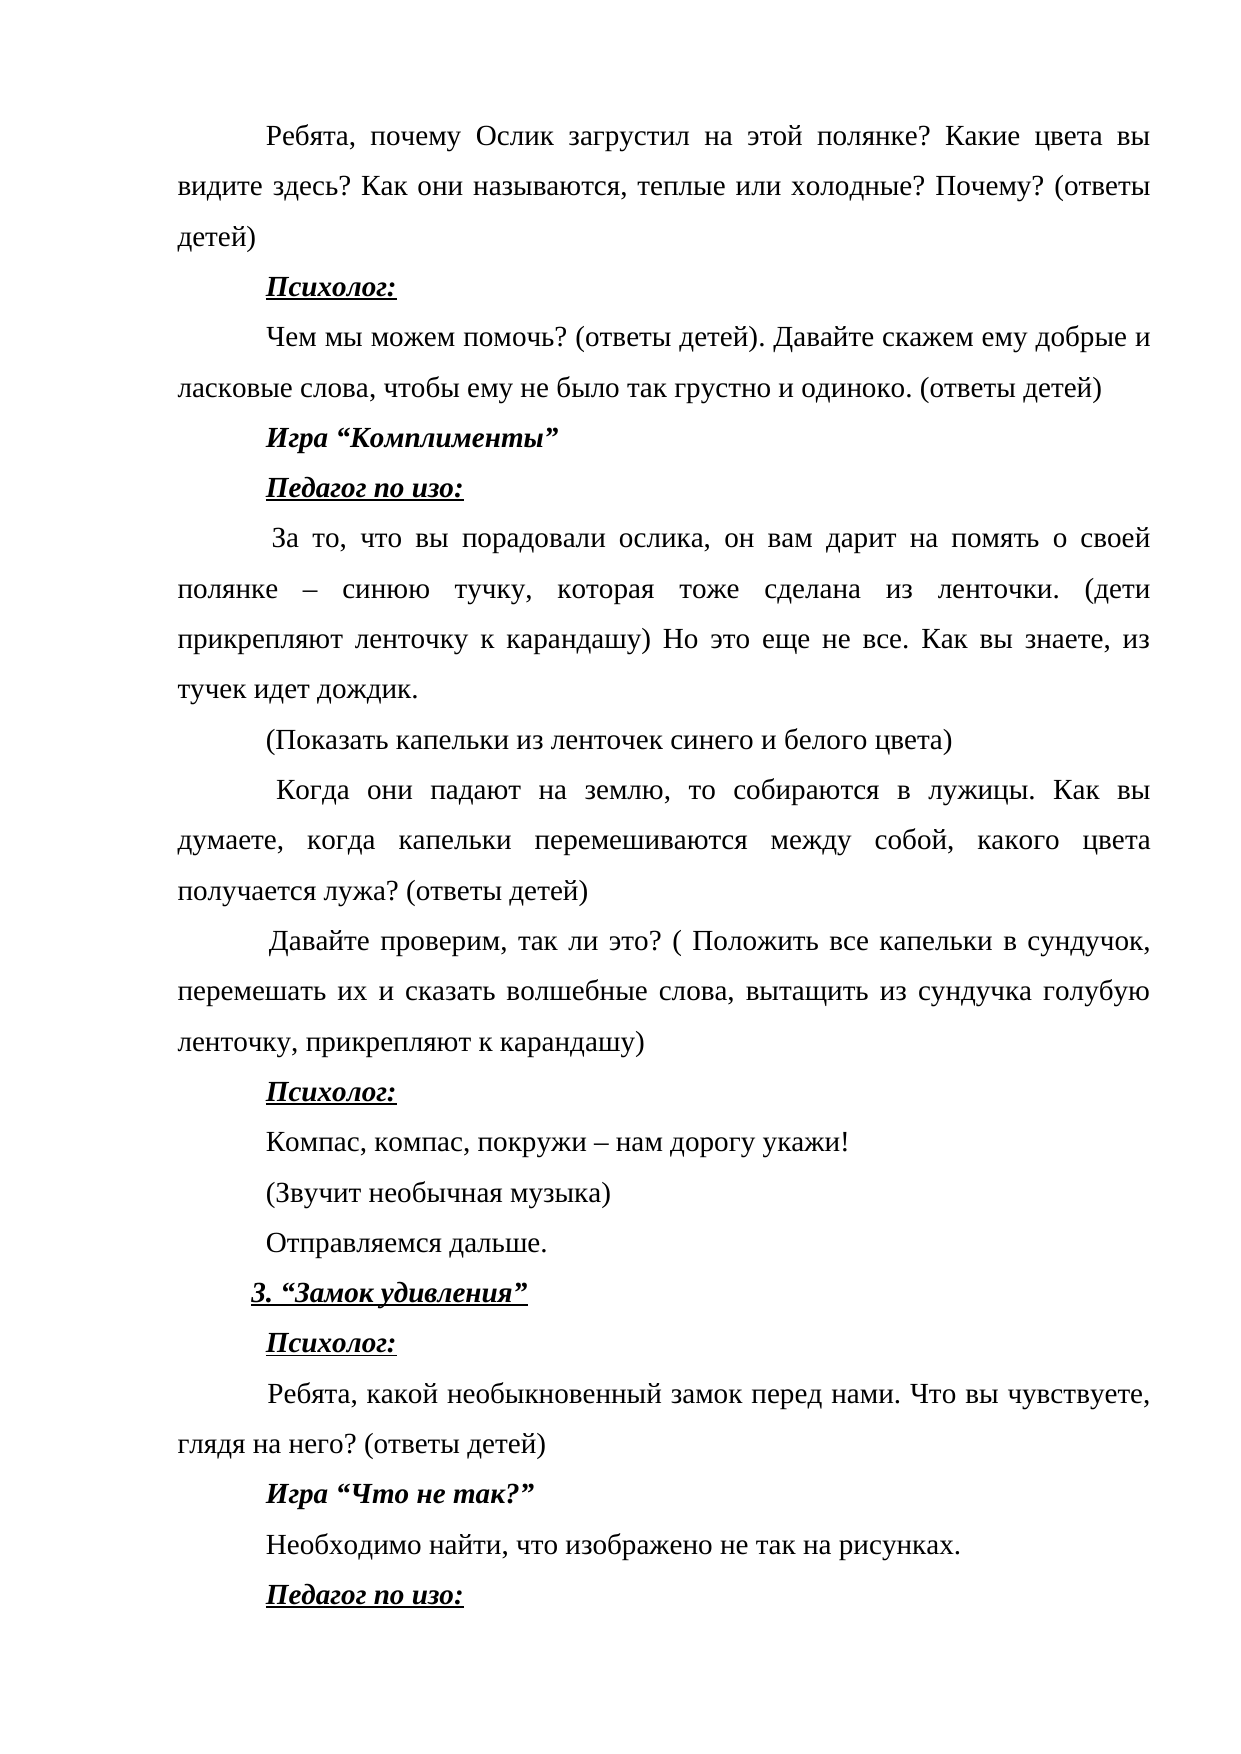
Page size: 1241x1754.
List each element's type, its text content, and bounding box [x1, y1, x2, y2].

text Ребята, какой необыкновенный замок перед нами. Что вы чувствуете, глядя на него? (ответы детей) [177, 1376, 1152, 1460]
text Отправляемся дальше. [177, 1225, 1152, 1258]
text Психолог: [177, 269, 1152, 303]
text Чем мы можем помочь? (ответы детей). Давайте скажем ему добрые и ласковые слова, чтобы ему не было так грустно и одиноко. (ответы детей) [177, 319, 1152, 403]
text Психолог: [177, 1326, 1152, 1359]
text За то, что вы порадовали ослика, он вам дарит на помять о своей полянке – синюю тучку, которая тоже сделана из ленточки. (дети прикрепляют ленточку к карандашу) Но это еще не все. Как вы знаете, из тучек идет дождик. [177, 521, 1152, 705]
text Психолог: [177, 1074, 1152, 1108]
text Педагог по изо: [177, 470, 1152, 504]
text 3. “Замок удивления” [177, 1275, 1152, 1309]
text Ребята, почему Ослик загрустил на этой полянке? Какие цвета вы видите здесь? Как они называются, теплые или холодные? Почему? (ответы детей) [177, 118, 1152, 252]
text Давайте проверим, так ли это? ( Положить все капельки в сундучок, перемешать их и сказать волшебные слова, вытащить из сундучка голубую ленточку, прикрепляют к карандашу) [177, 923, 1152, 1057]
text (Звучит необычная музыка) [177, 1175, 1152, 1208]
text Компас, компас, покружи – нам дорогу укажи! [177, 1124, 1152, 1158]
text Когда они падают на землю, то собираются в лужицы. Как вы думаете, когда капельки перемешиваются между собой, какого цвета получается лужа? (ответы детей) [177, 772, 1152, 906]
text Необходимо найти, что изображено не так на рисунках. [177, 1527, 1152, 1560]
text Педагог по изо: [177, 1577, 1152, 1611]
text (Показать капельки из ленточек синего и белого цвета) [177, 722, 1152, 755]
text Игра “Комплименты” [177, 420, 1152, 453]
text Игра “Что не так?” [177, 1477, 1152, 1510]
